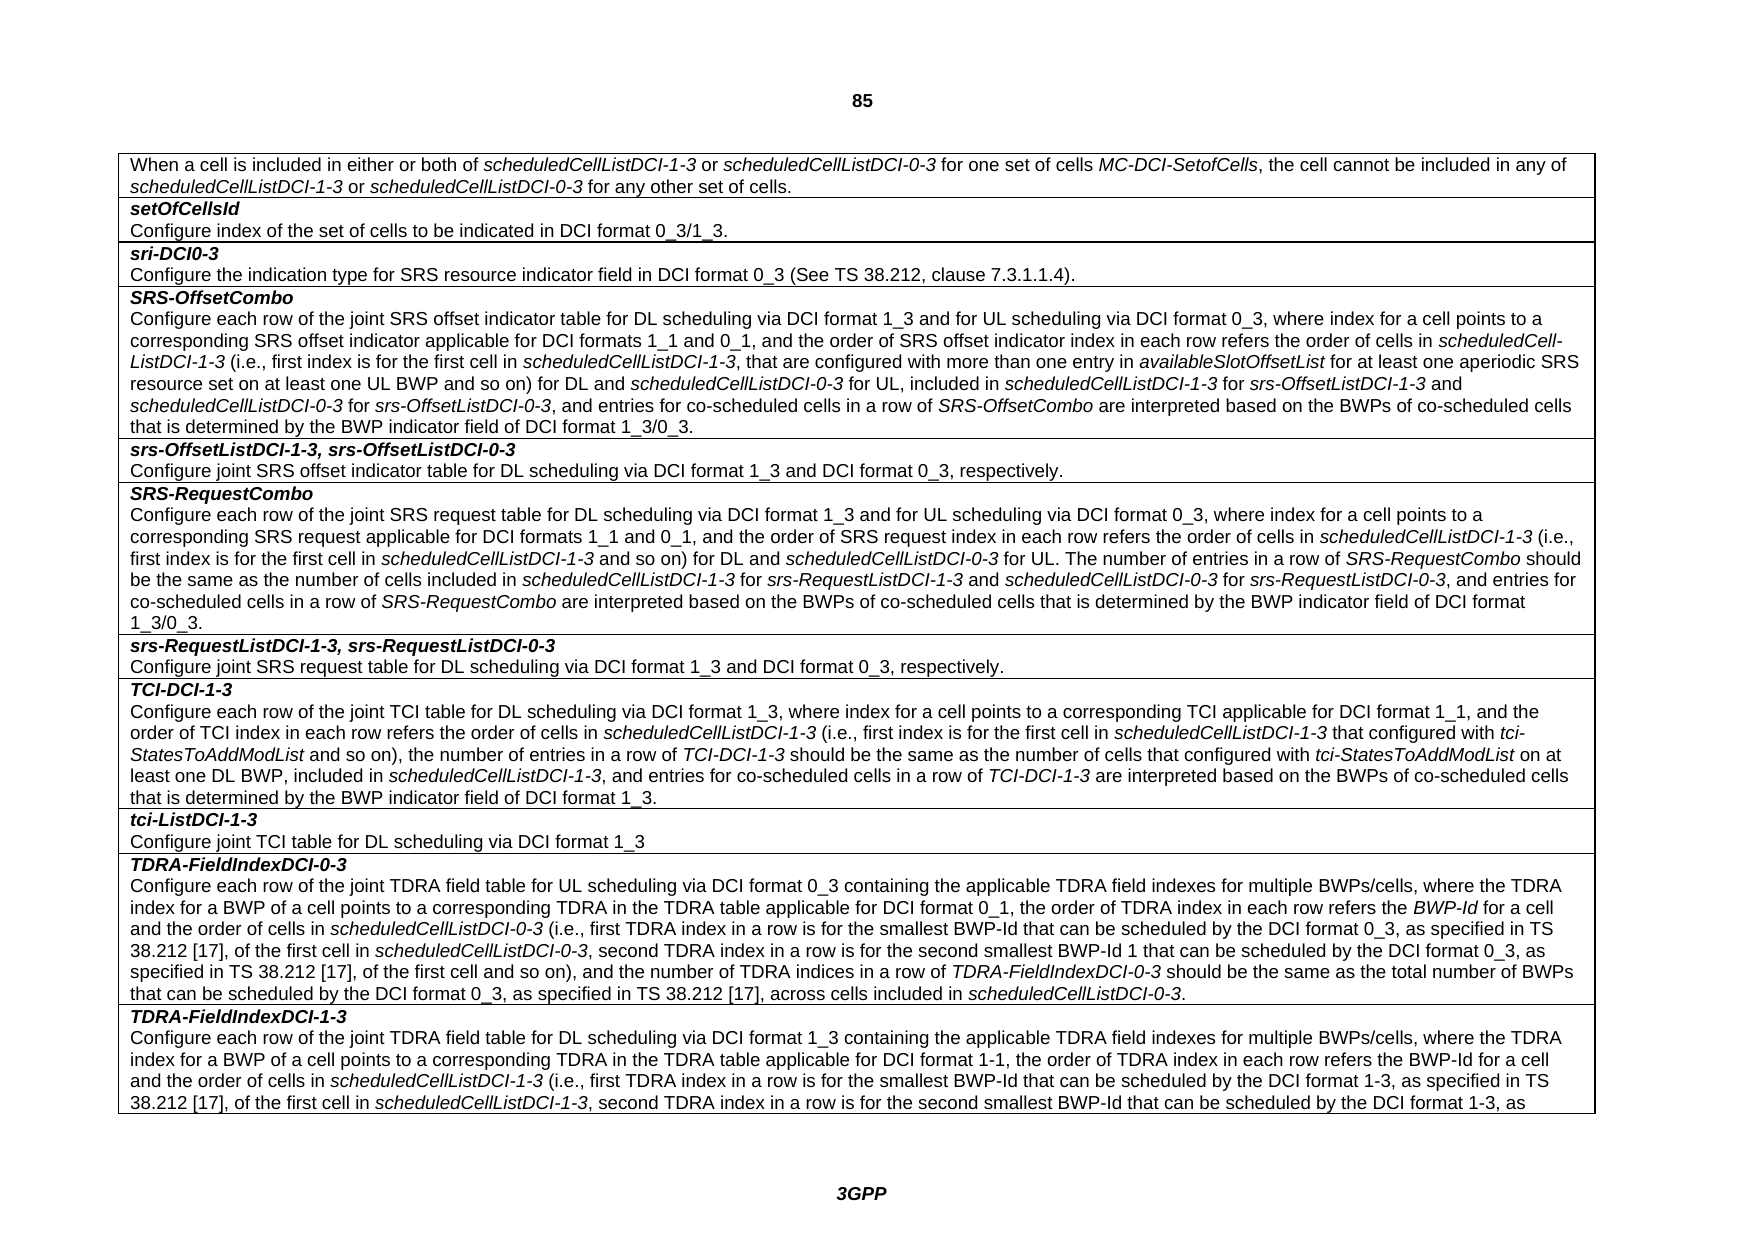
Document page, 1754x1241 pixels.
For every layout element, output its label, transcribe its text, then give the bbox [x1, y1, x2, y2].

table_cell tci-ListDCI-1-3 Configure joint TCI table for DL scheduling via DCI format 1_3 [119, 809, 1594, 852]
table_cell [119, 1005, 1594, 1113]
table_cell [119, 154, 1594, 197]
table_cell srs-OffsetListDCI-1-3, srs-OffsetListDCI-0-3 Configure joint SRS offset indicator table for DL scheduling via DCI format 1_3 and DCI format 0_3, respectively. [119, 439, 1594, 482]
table_cell TDRA-FieldIndexDCI-0-3 Configure each row of the joint TDRA field table for UL scheduling via DCI format 0_3 containing the applicable TDRA field indexes for multiple BWPs/cells, where the TDRA index for a BWP of a cell points to a corresponding TDRA in the TDRA table applicable for DCI format 0_1, the order of TDRA index in each row refers the BWP-Id for a cell and the order of cells in scheduledCellListDCI-0-3 (i.e., first TDRA index in a row is for the smallest BWP-Id that can be scheduled by the DCI format 0_3, as specified in TS 38.212 [17], of the first cell in scheduledCellListDCI-0-3, second TDRA index in a row is for the second smallest BWP-Id 1 that can be scheduled by the DCI format 0_3, as specified in TS 38.212 [17], of the first cell and so on), and the number of TDRA indices in a row of TDRA-FieldIndexDCI-0-3 should be the same as the total number of BWPs that can be scheduled by the DCI format 0_3, as specified in TS 38.212 [17], across cells included in scheduledCellListDCI-0-3. [119, 854, 1594, 1004]
table_cell SRS-RequestCombo Configure each row of the joint SRS request table for DL scheduling via DCI format 1_3 and for UL scheduling via DCI format 0_3, where index for a cell points to a corresponding SRS request applicable for DCI formats 1_1 and 0_1, and the order of SRS request index in each row refers the order of cells in scheduledCellListDCI-1-3 (i.e., first index is for the first cell in scheduledCellListDCI-1-3 and so on) for DL and scheduledCellListDCI-0-3 for UL. The number of entries in a row of SRS-RequestCombo should be the same as the number of cells included in scheduledCellListDCI-1-3 for srs-RequestListDCI-1-3 and scheduledCellListDCI-0-3 for srs-RequestListDCI-0-3, and entries for co-scheduled cells in a row of SRS-RequestCombo are interpreted based on the BWPs of co-scheduled cells that is determined by the BWP indicator field of DCI format 1_3/0_3. [119, 483, 1594, 634]
table_cell SRS-OffsetCombo Configure each row of the joint SRS offset indicator table for DL scheduling via DCI format 1_3 and for UL scheduling via DCI format 0_3, where index for a cell points to a corresponding SRS offset indicator applicable for DCI formats 1_1 and 0_1, and the order of SRS offset indicator index in each row refers the order of cells in scheduledCell-ListDCI-1-3 (i.e., first index is for the first cell in scheduledCellListDCI-1-3, that are configured with more than one entry in availableSlotOffsetList for at least one aperiodic SRS resource set on at least one UL BWP and so on) for DL and scheduledCellListDCI-0-3 for UL, included in scheduledCellListDCI-1-3 for srs-OffsetListDCI-1-3 and scheduledCellListDCI-0-3 for srs-OffsetListDCI-0-3, and entries for co-scheduled cells in a row of SRS-OffsetCombo are interpreted based on the BWPs of co-scheduled cells that is determined by the BWP indicator field of DCI format 1_3/0_3. [119, 287, 1594, 437]
table_cell srs-RequestListDCI-1-3, srs-RequestListDCI-0-3 Configure joint SRS request table for DL scheduling via DCI format 1_3 and DCI format 0_3, respectively. [119, 635, 1594, 678]
table_cell setOfCellsId Configure index of the set of cells to be indicated in DCI format 0_3/1_3. [119, 198, 1594, 241]
table_cell TCI-DCI-1-3 Configure each row of the joint TCI table for DL scheduling via DCI format 1_3, where index for a cell points to a corresponding TCI applicable for DCI format 1_1, and the order of TCI index in each row refers the order of cells in scheduledCellListDCI-1-3 (i.e., first index is for the first cell in scheduledCellListDCI-1-3 that configured with tci-StatesToAddModList and so on), the number of entries in a row of TCI-DCI-1-3 should be the same as the number of cells that configured with tci-StatesToAddModList on at least one DL BWP, included in scheduledCellListDCI-1-3, and entries for co-scheduled cells in a row of TCI-DCI-1-3 are interpreted based on the BWPs of co-scheduled cells that is determined by the BWP indicator field of DCI format 1_3. [119, 679, 1594, 808]
table_cell sri-DCI0-3 Configure the indication type for SRS resource indicator field in DCI format 0_3 (See TS 38.212, clause 7.3.1.1.4). [119, 243, 1594, 286]
